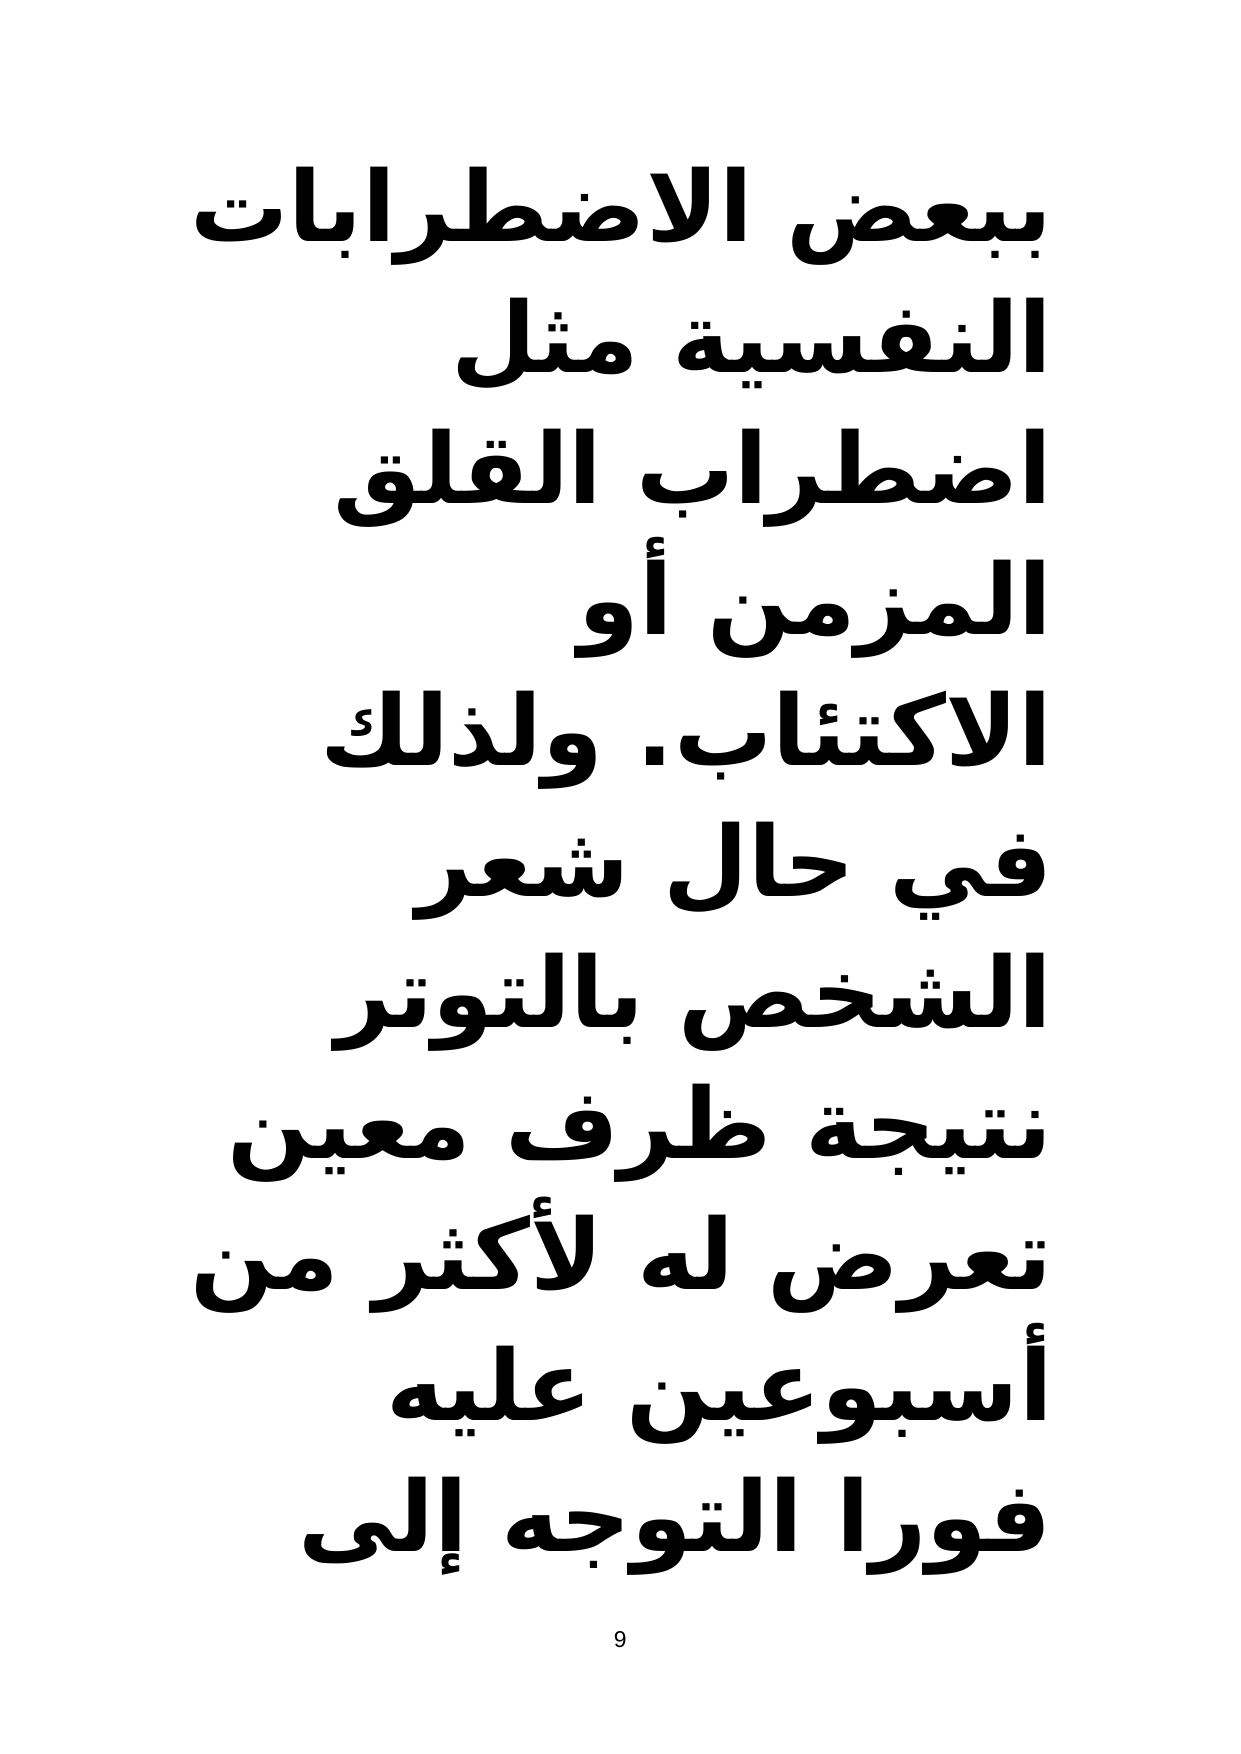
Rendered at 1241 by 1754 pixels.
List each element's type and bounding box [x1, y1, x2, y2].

text [187, 150, 1053, 1574]
